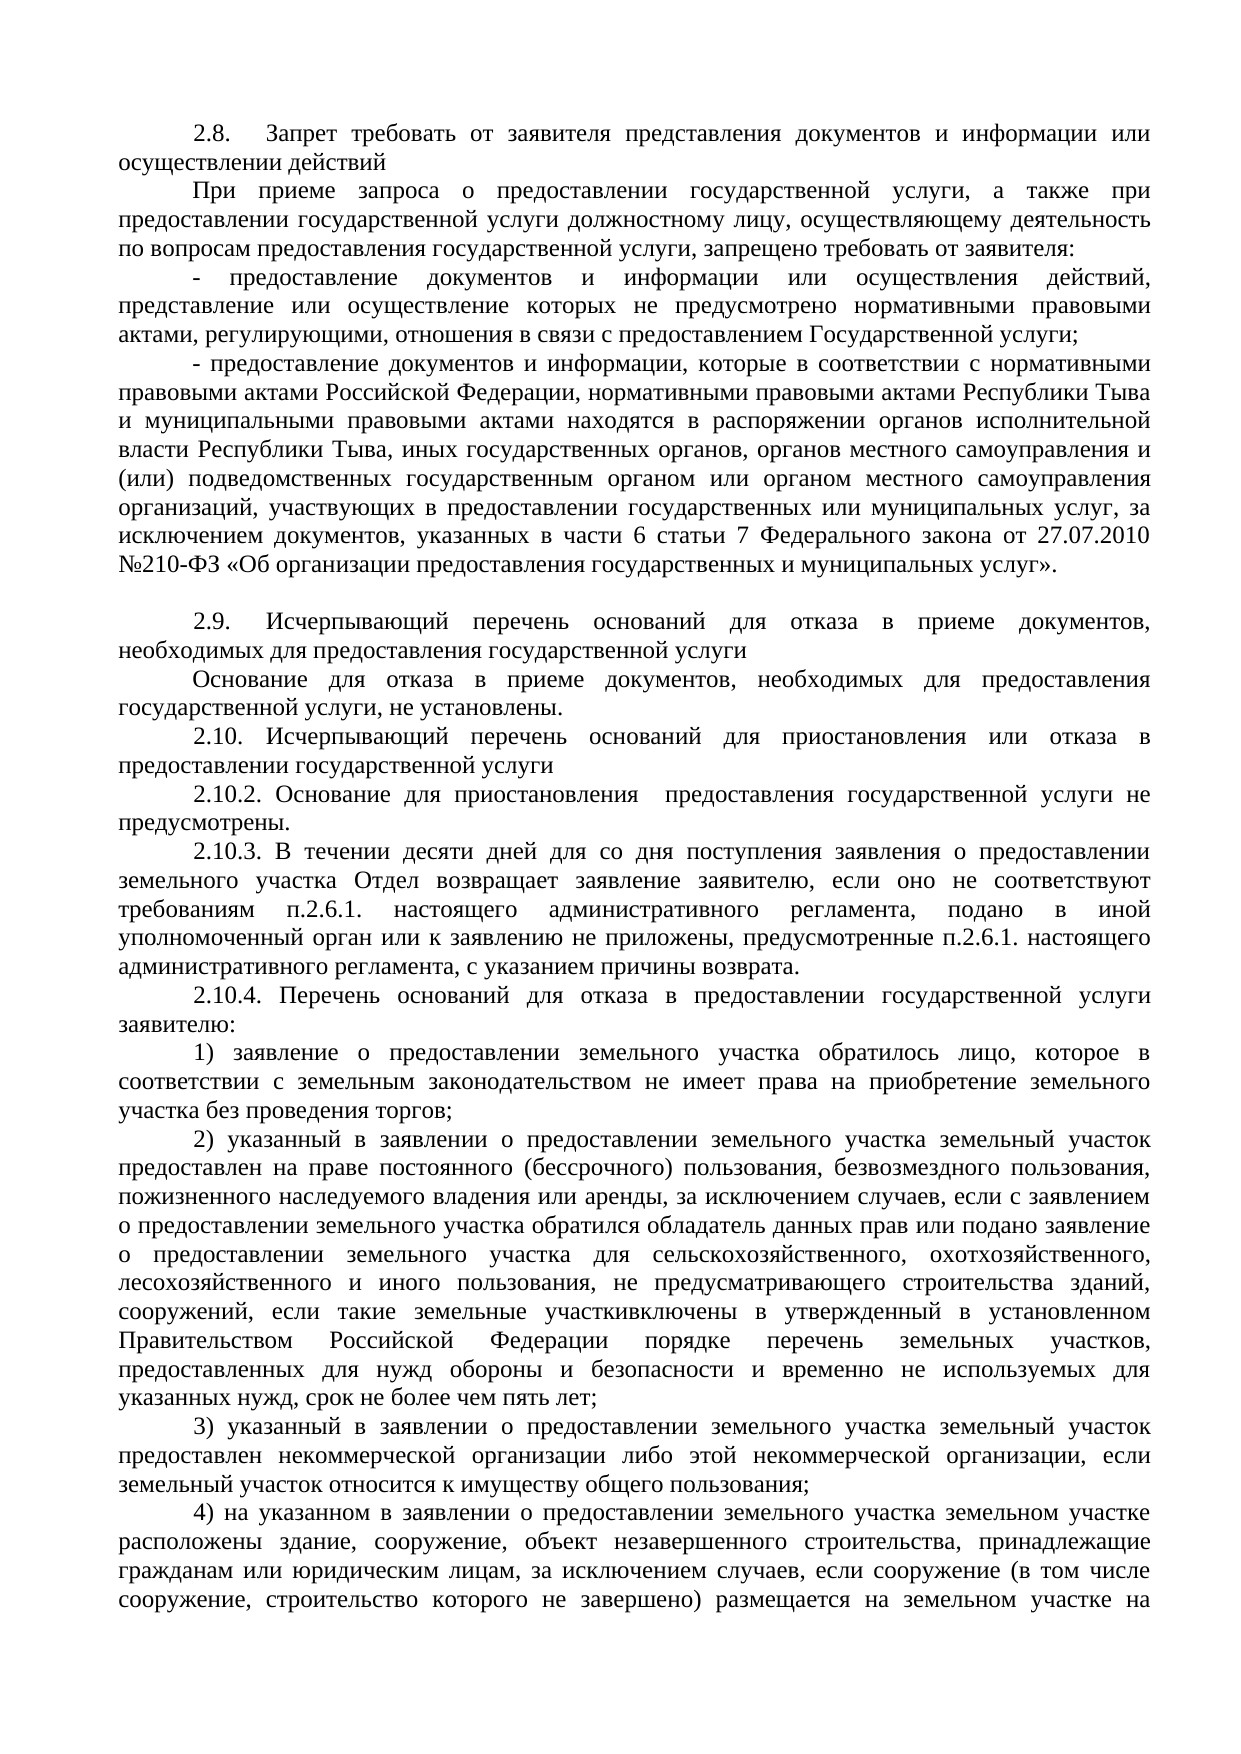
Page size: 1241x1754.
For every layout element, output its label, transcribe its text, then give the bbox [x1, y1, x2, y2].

text Основание для отказа в приеме документов, необходимых для предоставления государственной услуги, не установлены. [118, 664, 1152, 721]
text 2.10.3. В течении десяти дней для со дня поступления заявления о предоставлении земельного участка Отдел возвращает заявление заявителю, если оно не соответствуют требованиям п.2.6.1. настоящего административного регламента, подано в иной уполномоченный орган или к заявлению не приложены, предусмотренные п.2.6.1. настоящего административного регламента, с указанием причины возврата. [118, 836, 1152, 980]
text 2) указанный в заявлении о предоставлении земельного участка земельный участок предоставлен на праве постоянного (бессрочного) пользования, безвозмездного пользования, пожизненного наследуемого владения или аренды, за исключением случаев, если с заявлением о предоставлении земельного участка обратился обладатель данных прав или подано заявление о предоставлении земельного участка для сельскохозяйственного, охотхозяйственного, лесохозяйственного и иного пользования, не предусматривающего строительства зданий, сооружений, если такие земельные участкивключены в утвержденный в установленном Правительством Российской Федерации порядке перечень земельных участков, предоставленных для нужд обороны и безопасности и временно не используемых для указанных нужд, срок не более чем пять лет; [118, 1124, 1152, 1411]
text - предоставление документов и информации или осуществления действий, представление или осуществление которых не предусмотрено нормативными правовыми актами, регулирующими, отношения в связи с предоставлением Государственной услуги; [118, 262, 1152, 348]
list Исчерпывающий перечень оснований для приостановления или отказа в предоставлении государственной услуги [118, 721, 1152, 779]
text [118, 1497, 1152, 1612]
text 1) заявление о предоставлении земельного участка обратилось лицо, которое в соответствии с земельным законодательством не имеет права на приобретение земельного участка без проведения торгов; [118, 1037, 1152, 1124]
text 3) указанный в заявлении о предоставлении земельного участка земельный участок предоставлен некоммерческой организации либо этой некоммерческой организации, если земельный участок относится к имуществу общего пользования; [118, 1411, 1152, 1497]
text - предоставление документов и информации, которые в соответствии с нормативными правовыми актами Российской Федерации, нормативными правовыми актами Республики Тыва и муниципальными правовыми актами находятся в распоряжении органов исполнительной власти Республики Тыва, иных государственных органов, органов местного самоуправления и (или) подведомственных государственным органом или органом местного самоуправления организаций, участвующих в предоставлении государственных или муниципальных услуг, за исключением документов, указанных в части 6 статьи 7 Федерального закона от 27.07.2010 №210-ФЗ «Об организации предоставления государственных и муниципальных услуг». [118, 348, 1152, 578]
list Запрет требовать от заявителя представления документов и информации или осуществлении действий [118, 118, 1152, 176]
text 2.10.4. Перечень оснований для отказа в предоставлении государственной услуги заявителю: [118, 980, 1152, 1037]
text При приеме запроса о предоставлении государственной услуги, а также при предоставлении государственной услуги должностному лицу, осуществляющему деятельность по вопросам предоставления государственной услуги, запрещено требовать от заявителя: [118, 176, 1152, 262]
list Исчерпывающий перечень оснований для отказа в приеме документов, необходимых для предоставления государственной услуги [118, 606, 1152, 664]
text 2.10.2. Основание для приостановления предоставления государственной услуги не предусмотрены. [118, 779, 1152, 836]
